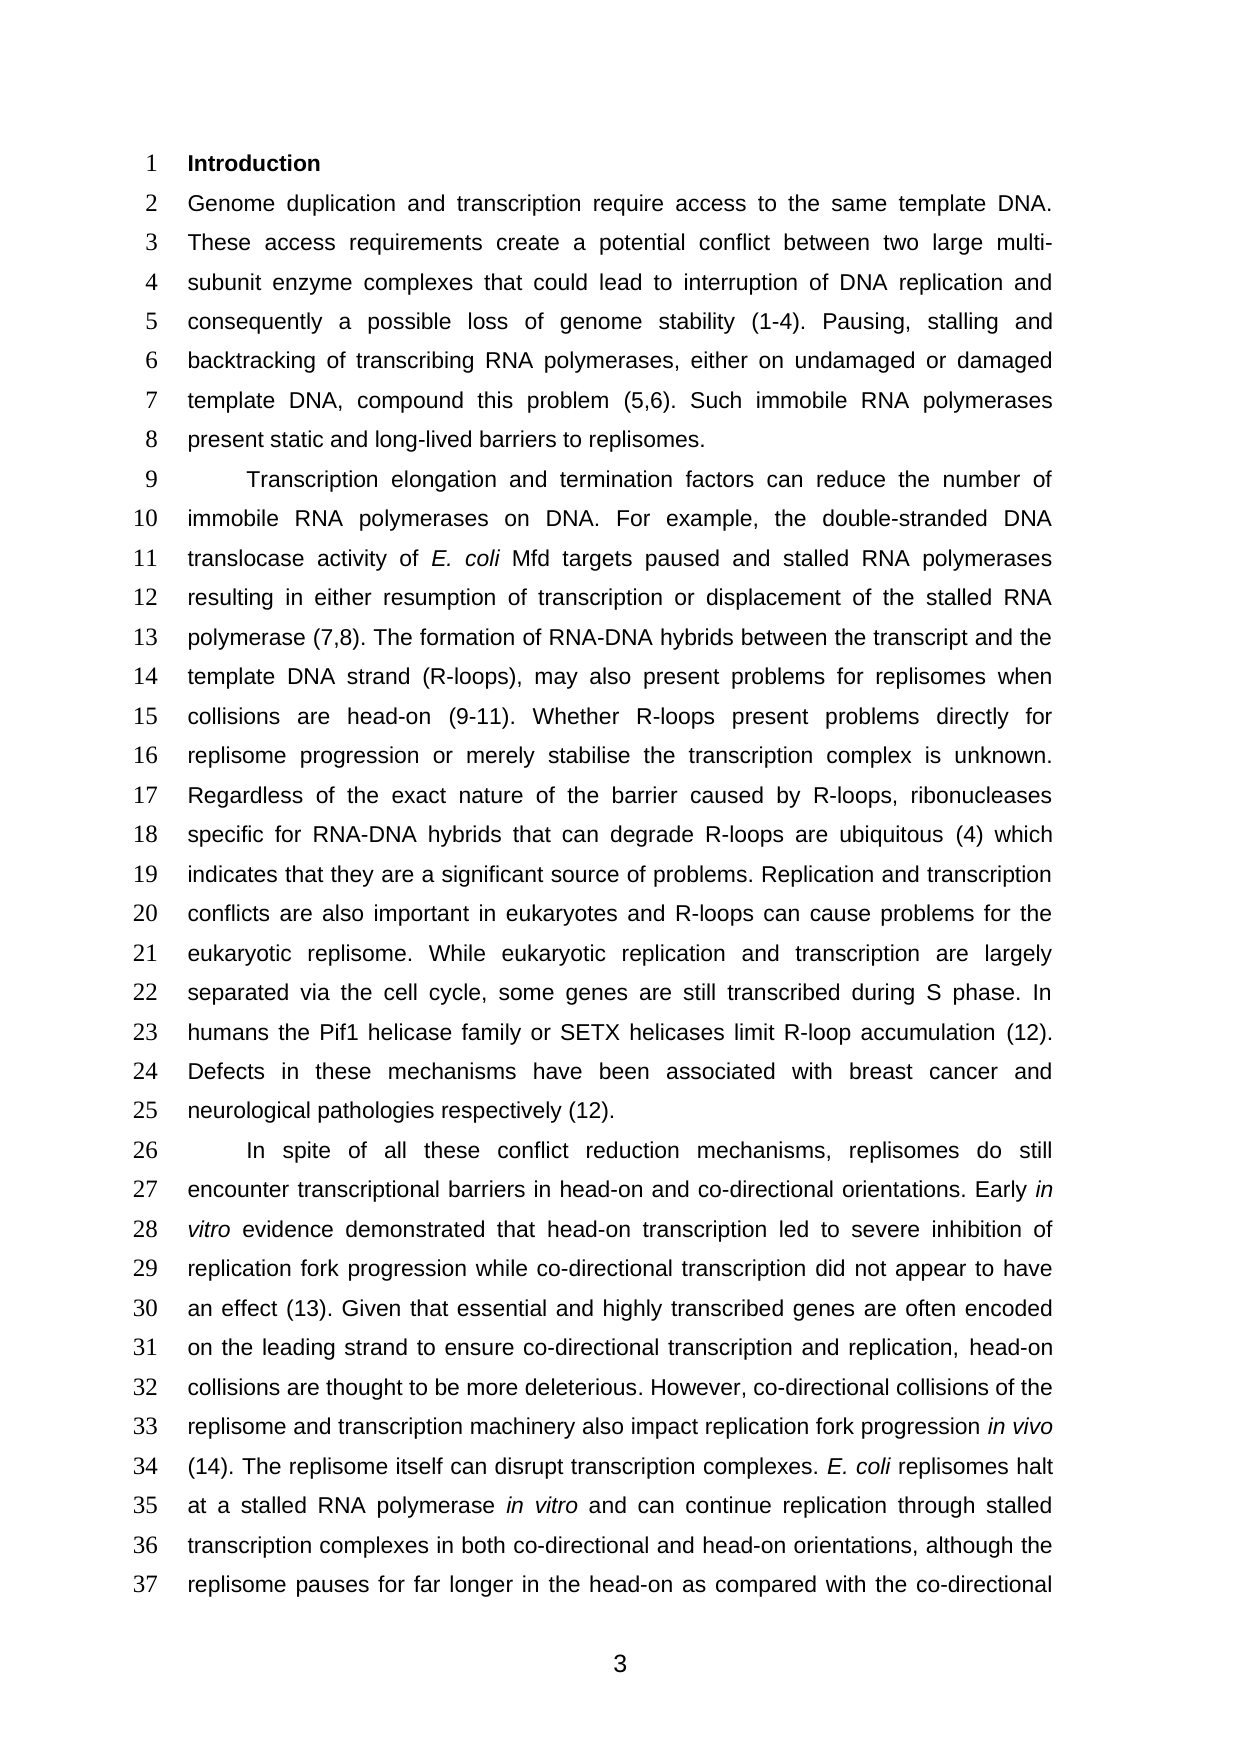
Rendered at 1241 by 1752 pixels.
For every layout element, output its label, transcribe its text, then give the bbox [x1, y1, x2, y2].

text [187, 1137, 1053, 1598]
text Introduction [187, 150, 1053, 176]
text Genome duplication and transcription require access to the same template DNA. These access requirements create a potential conflict between two large multi-subunit enzyme complexes that could lead to interruption of DNA replication and consequently a possible loss of genome stability (1-4). Pausing, stalling and backtracking of transcribing RNA polymerases, either on undamaged or damaged template DNA, compound this problem (5,6). Such immobile RNA polymerases present static and long-lived barriers to replisomes. [187, 189, 1053, 453]
text Transcription elongation and termination factors can reduce the number of immobile RNA polymerases on DNA. For example, the double-stranded DNA translocase activity of E. coli Mfd targets paused and stalled RNA polymerases resulting in either resumption of transcription or displacement of the stalled RNA polymerase (7,8). The formation of RNA-DNA hybrids between the transcript and the template DNA strand (R-loops), may also present problems for replisomes when collisions are head-on (9-11). Whether R-loops present problems directly for replisome progression or merely stabilise the transcription complex is unknown. Regardless of the exact nature of the barrier caused by R-loops, ribonucleases specific for RNA-DNA hybrids that can degrade R-loops are ubiquitous (4) which indicates that they are a significant source of problems. Replication and transcription conflicts are also important in eukaryotes and R-loops can cause problems for the eukaryotic replisome. While eukaryotic replication and transcription are largely separated via the cell cycle, some genes are still transcribed during S phase. In humans the Pif1 helicase family or SETX helicases limit R-loop accumulation (12). Defects in these mechanisms have been associated with breast cancer and neurological pathologies respectively (12). [187, 466, 1053, 1124]
